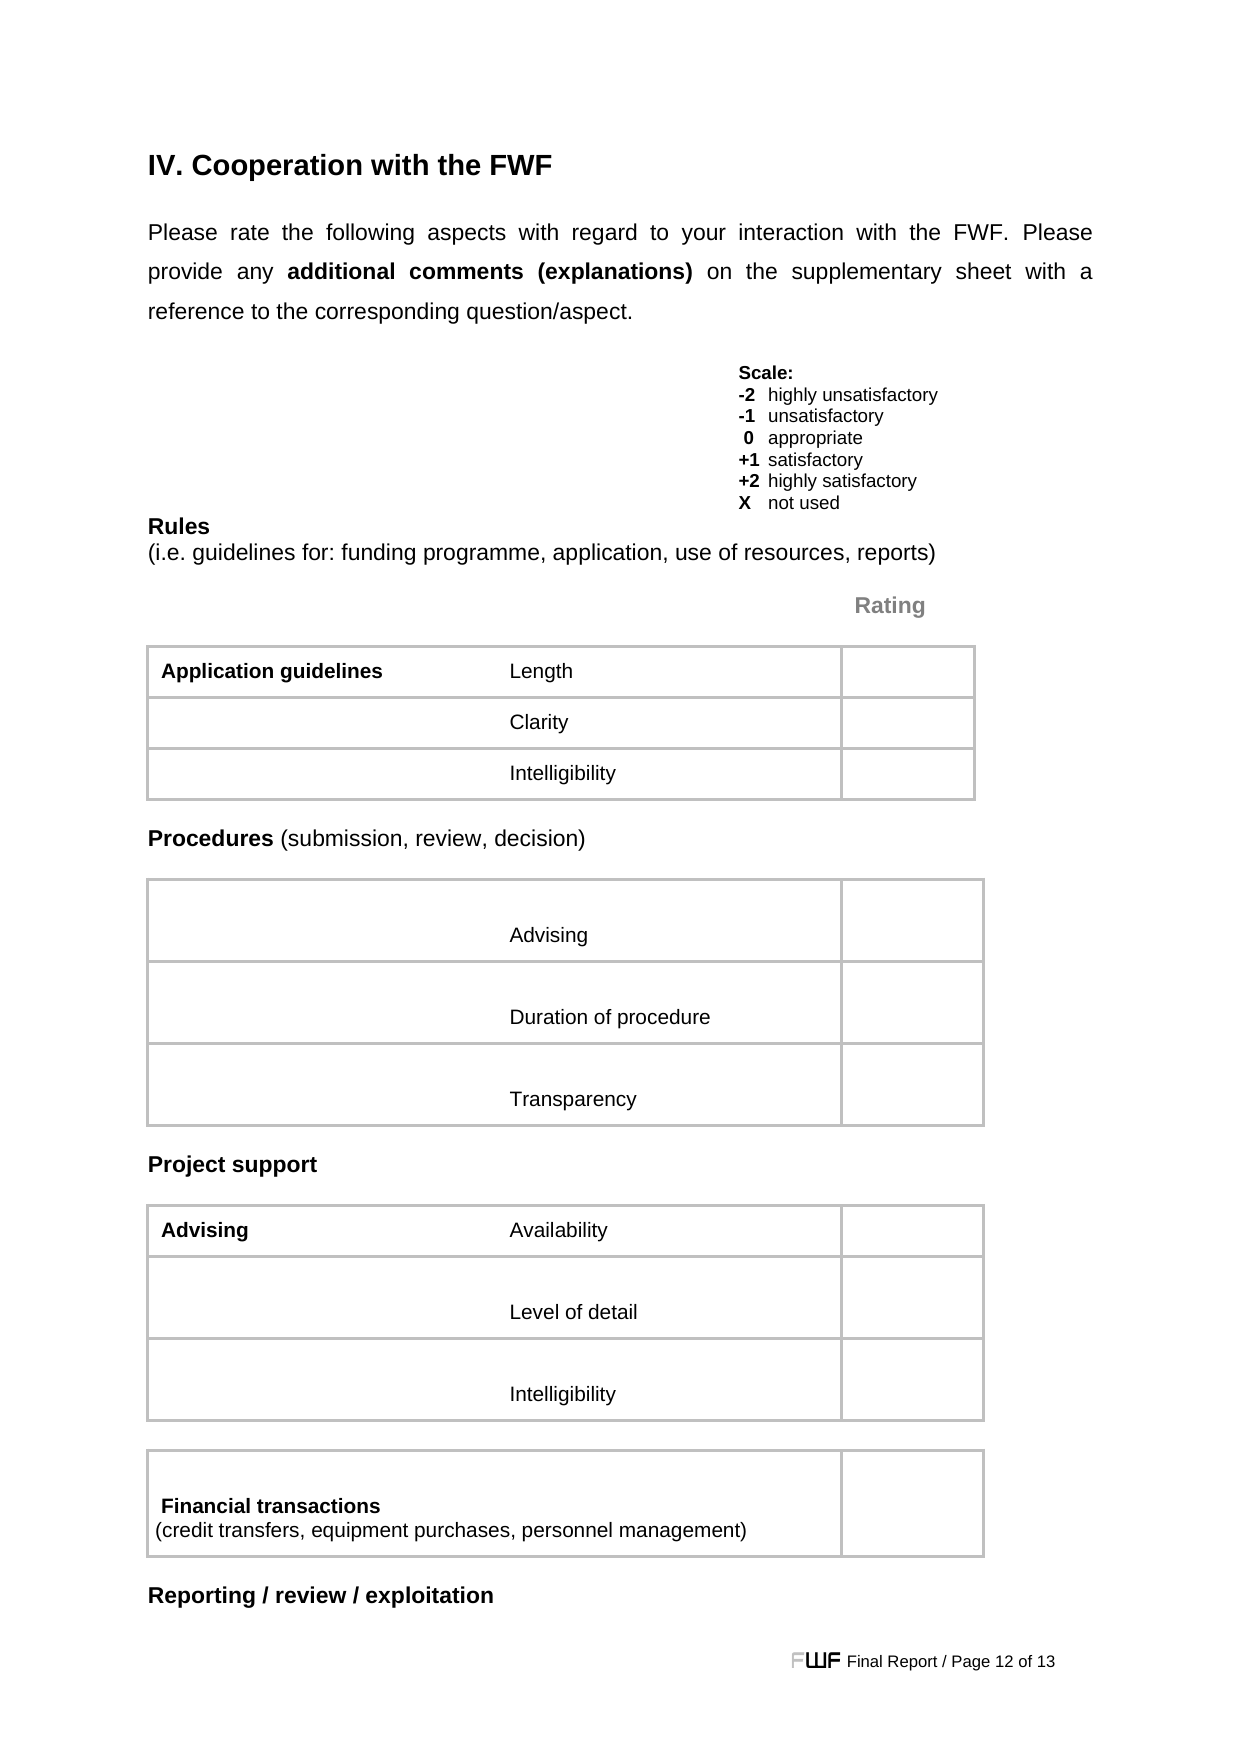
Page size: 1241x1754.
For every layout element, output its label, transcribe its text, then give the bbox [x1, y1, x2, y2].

table_cell Level of detail [149, 1258, 840, 1337]
table_cell Transparency [149, 1045, 840, 1124]
table_header Advising [149, 881, 840, 959]
text Reporting / review / exploitation [148, 1582, 1093, 1608]
picture [791, 1652, 841, 1668]
table_cell [843, 963, 982, 1042]
text +1 satisfactory [738, 448, 1093, 470]
table_header [843, 648, 973, 696]
table_cell Intelligibility [149, 1340, 840, 1419]
text 0 appropriate [738, 427, 1093, 448]
text -1 unsatisfactory [738, 405, 1093, 427]
table_cell [843, 699, 973, 747]
table_cell [843, 1045, 982, 1124]
table_cell Clarity [149, 699, 840, 747]
table_header [843, 1452, 982, 1555]
table_header Application guidelines Length [149, 648, 840, 696]
text Scale: [738, 362, 1093, 384]
table_cell Intelligibility [149, 750, 840, 798]
text IV. Cooperation with the FWF [148, 148, 1093, 181]
text Rating [148, 592, 1093, 618]
table_header [843, 1207, 982, 1255]
table_cell [843, 1340, 982, 1419]
text Project support [148, 1151, 1093, 1177]
text Please rate the following aspects with regard to your interaction with the FWF. Please provide any additional comments (explanations) on the supplementary sheet with a reference to the corresponding question/aspect. [148, 219, 1093, 324]
text (i.e. guidelines for: funding programme, application, use of resources, reports) [148, 539, 1093, 566]
table_cell Duration of procedure [149, 963, 840, 1042]
table_header [843, 881, 982, 959]
table_cell [843, 1258, 982, 1337]
text X not used [738, 491, 1093, 513]
table_header Advising Availability [149, 1207, 840, 1255]
text Rules [148, 513, 1093, 539]
table_header Financial transactions (credit transfers, equipment purchases, personnel management) [149, 1452, 840, 1555]
table_cell [843, 750, 973, 798]
text +2 highly satisfactory [738, 470, 1093, 491]
text -2 highly unsatisfactory [738, 384, 1093, 405]
text Procedures (submission, review, decision) [148, 825, 1093, 851]
